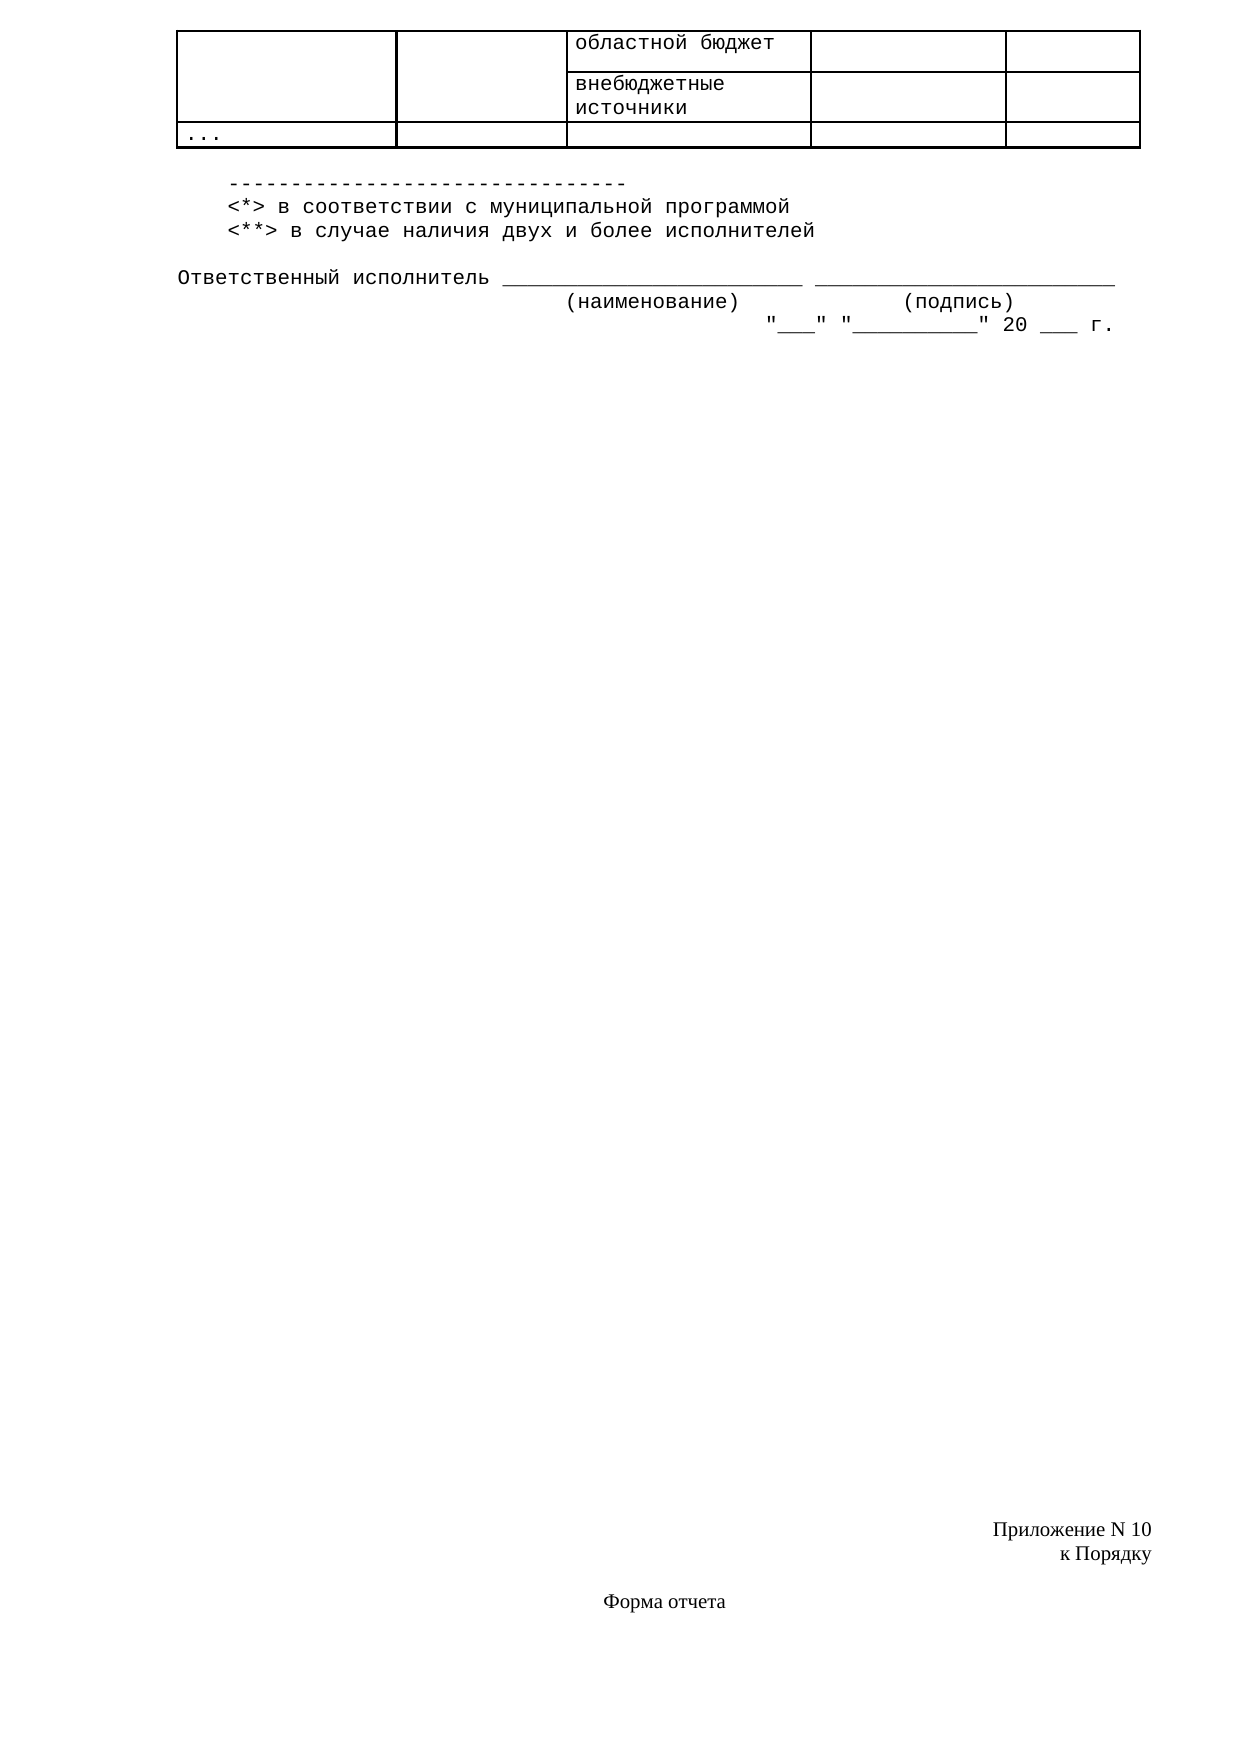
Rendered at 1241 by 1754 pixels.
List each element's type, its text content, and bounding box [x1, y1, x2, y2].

table_cell областной бюджет [568, 32, 810, 71]
text Форма отчета [177, 1589, 1152, 1613]
table_cell [812, 32, 1005, 71]
text -------------------------------- [177, 172, 1152, 196]
table_cell внебюджетные источники [568, 73, 810, 121]
text "___" "__________" 20 ___ г. [177, 314, 1152, 338]
table_cell [1007, 123, 1139, 146]
text <**> в случае наличия двух и более исполнителей [177, 220, 1152, 243]
text <*> в соответствии с муниципальной программой [177, 196, 1152, 220]
table_cell ... [178, 123, 395, 146]
table_cell [812, 73, 1005, 121]
table_cell [812, 123, 1005, 146]
table_cell [1007, 32, 1139, 71]
text Ответственный исполнитель ________________________ ________________________ [177, 267, 1152, 291]
table_cell [1007, 73, 1139, 121]
table_cell [398, 123, 566, 146]
text (наименование) (подпись) [177, 291, 1152, 314]
text к Порядку [177, 1541, 1152, 1565]
text Приложение N 10 [177, 1517, 1152, 1541]
table_cell [568, 123, 810, 146]
